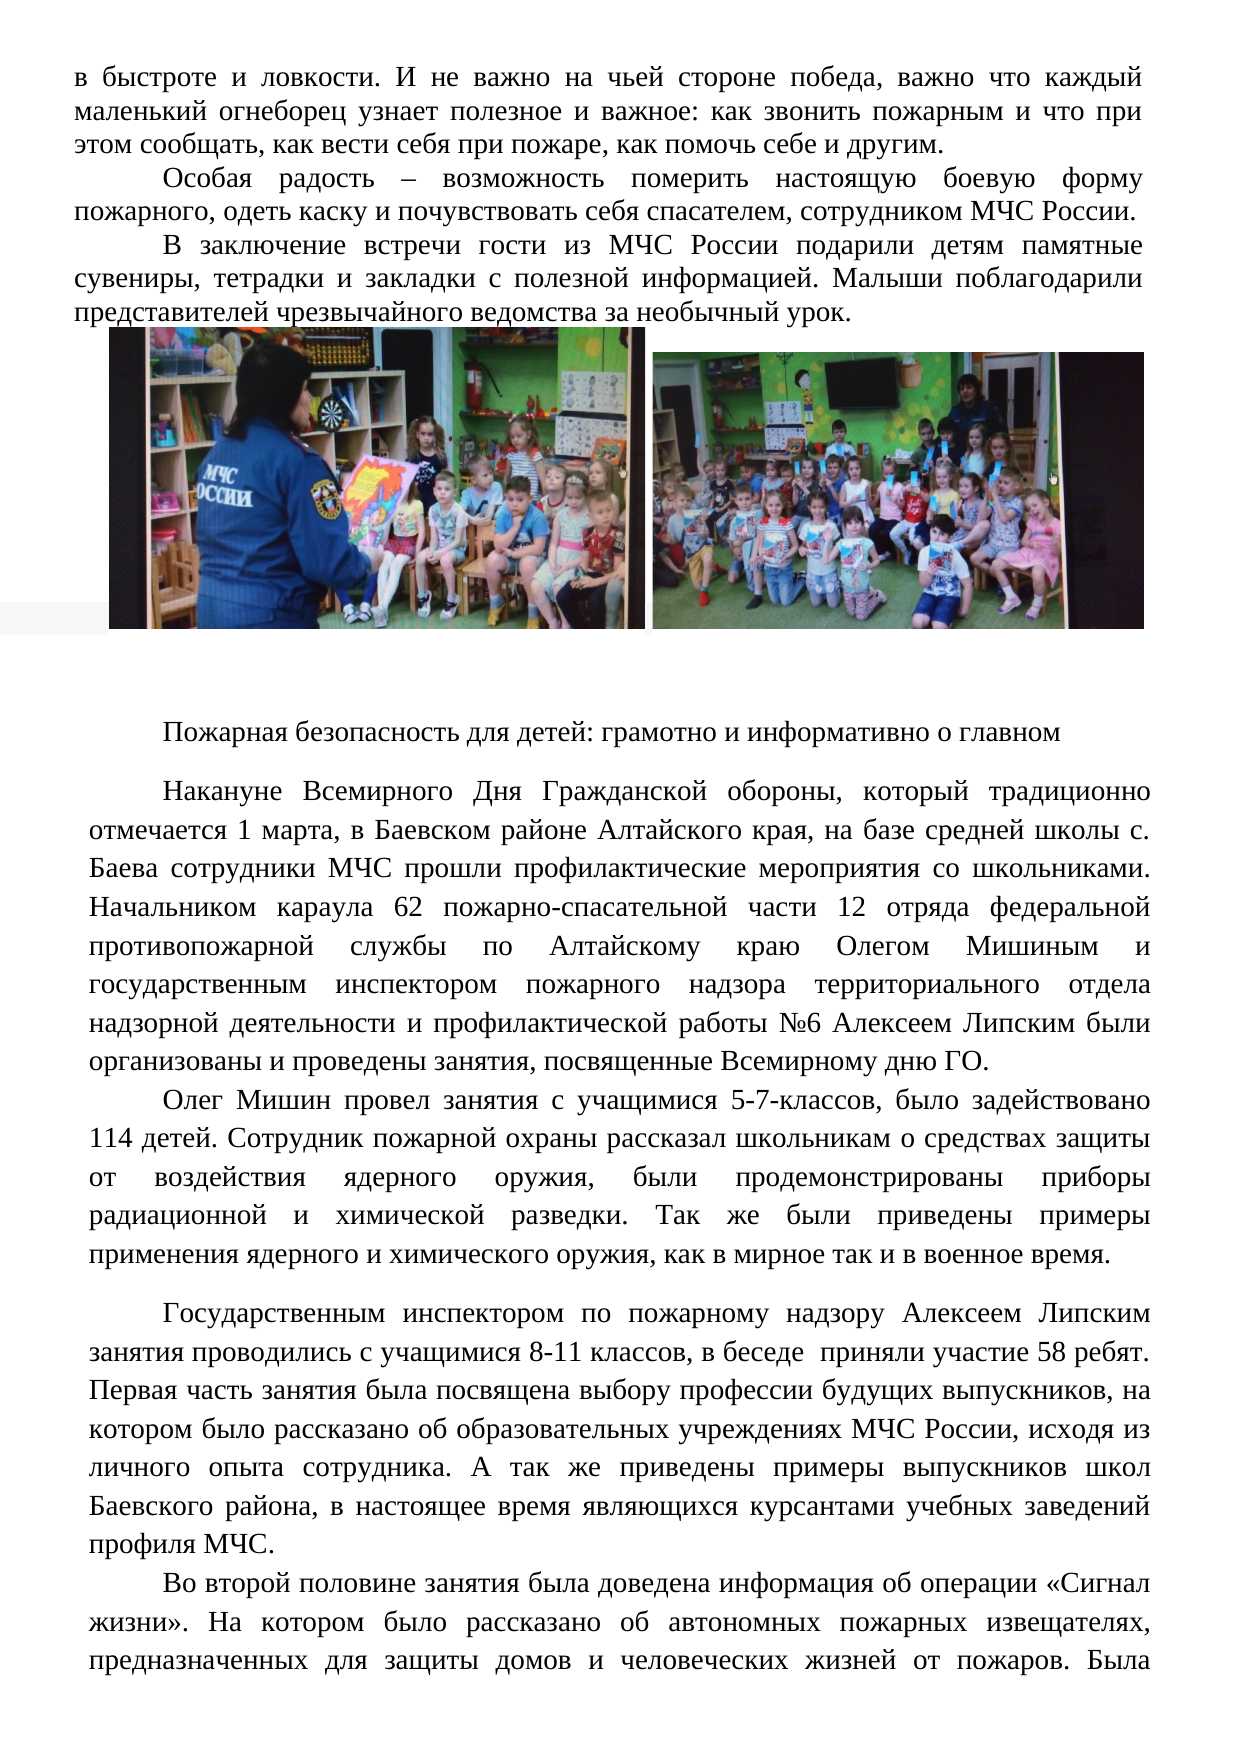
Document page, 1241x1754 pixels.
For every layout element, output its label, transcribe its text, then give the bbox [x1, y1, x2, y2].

picture [109, 327, 646, 629]
text Государственным инспектором по пожарному надзору Алексеем Липским занятия проводились с учащимися 8-11 классов, в беседе приняли участие 58 ребят. Первая часть занятия была посвящена выбору профессии будущих выпускников, на котором было рассказано об образовательных учреждениях МЧС России, исходя из личного опыта сотрудника. А так же приведены примеры выпускников школ Баевского района, в настоящее время являющихся курсантами учебных заведений профиля МЧС. [89, 1295, 1152, 1560]
text В заключение встречи гости из МЧС России подарили детям памятные сувениры, тетрадки и закладки с полезной информацией. Малыши поблагодарили представителей чрезвычайного ведомства за необычный урок. [74, 227, 1144, 327]
text Пожарная безопасность для детей: грамотно и информативно о главном [89, 714, 1152, 748]
text Особая радость – возможность померить настоящую боевую форму пожарного, одеть каску и почувствовать себя спасателем, сотрудником МЧС России. [74, 160, 1144, 227]
text Накануне Всемирного Дня Гражданской обороны, который традиционно отмечается 1 марта, в Баевском районе Алтайского края, на базе средней школы с. Баева сотрудники МЧС прошли профилактические мероприятия со школьниками. Начальником караула 62 пожарно-спасательной части 12 отряда федеральной противопожарной службы по Алтайскому краю Олегом Мишиным и государственным инспектором пожарного надзора территориального отдела надзорной деятельности и профилактической работы №6 Алексеем Липским были организованы и проведены занятия, посвященные Всемирному дню ГО. [89, 773, 1152, 1077]
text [74, 59, 1144, 160]
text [89, 1565, 1152, 1676]
text Олег Мишин провел занятия с учащимися 5-7-классов, было задействовано 114 детей. Сотрудник пожарной охраны рассказал школьникам о средствах защиты от воздействия ядерного оружия, были продемонстрированы приборы радиационной и химической разведки. Так же были приведены примеры применения ядерного и химического оружия, как в мирное так и в военное время. [89, 1082, 1152, 1269]
picture [652, 352, 1144, 629]
